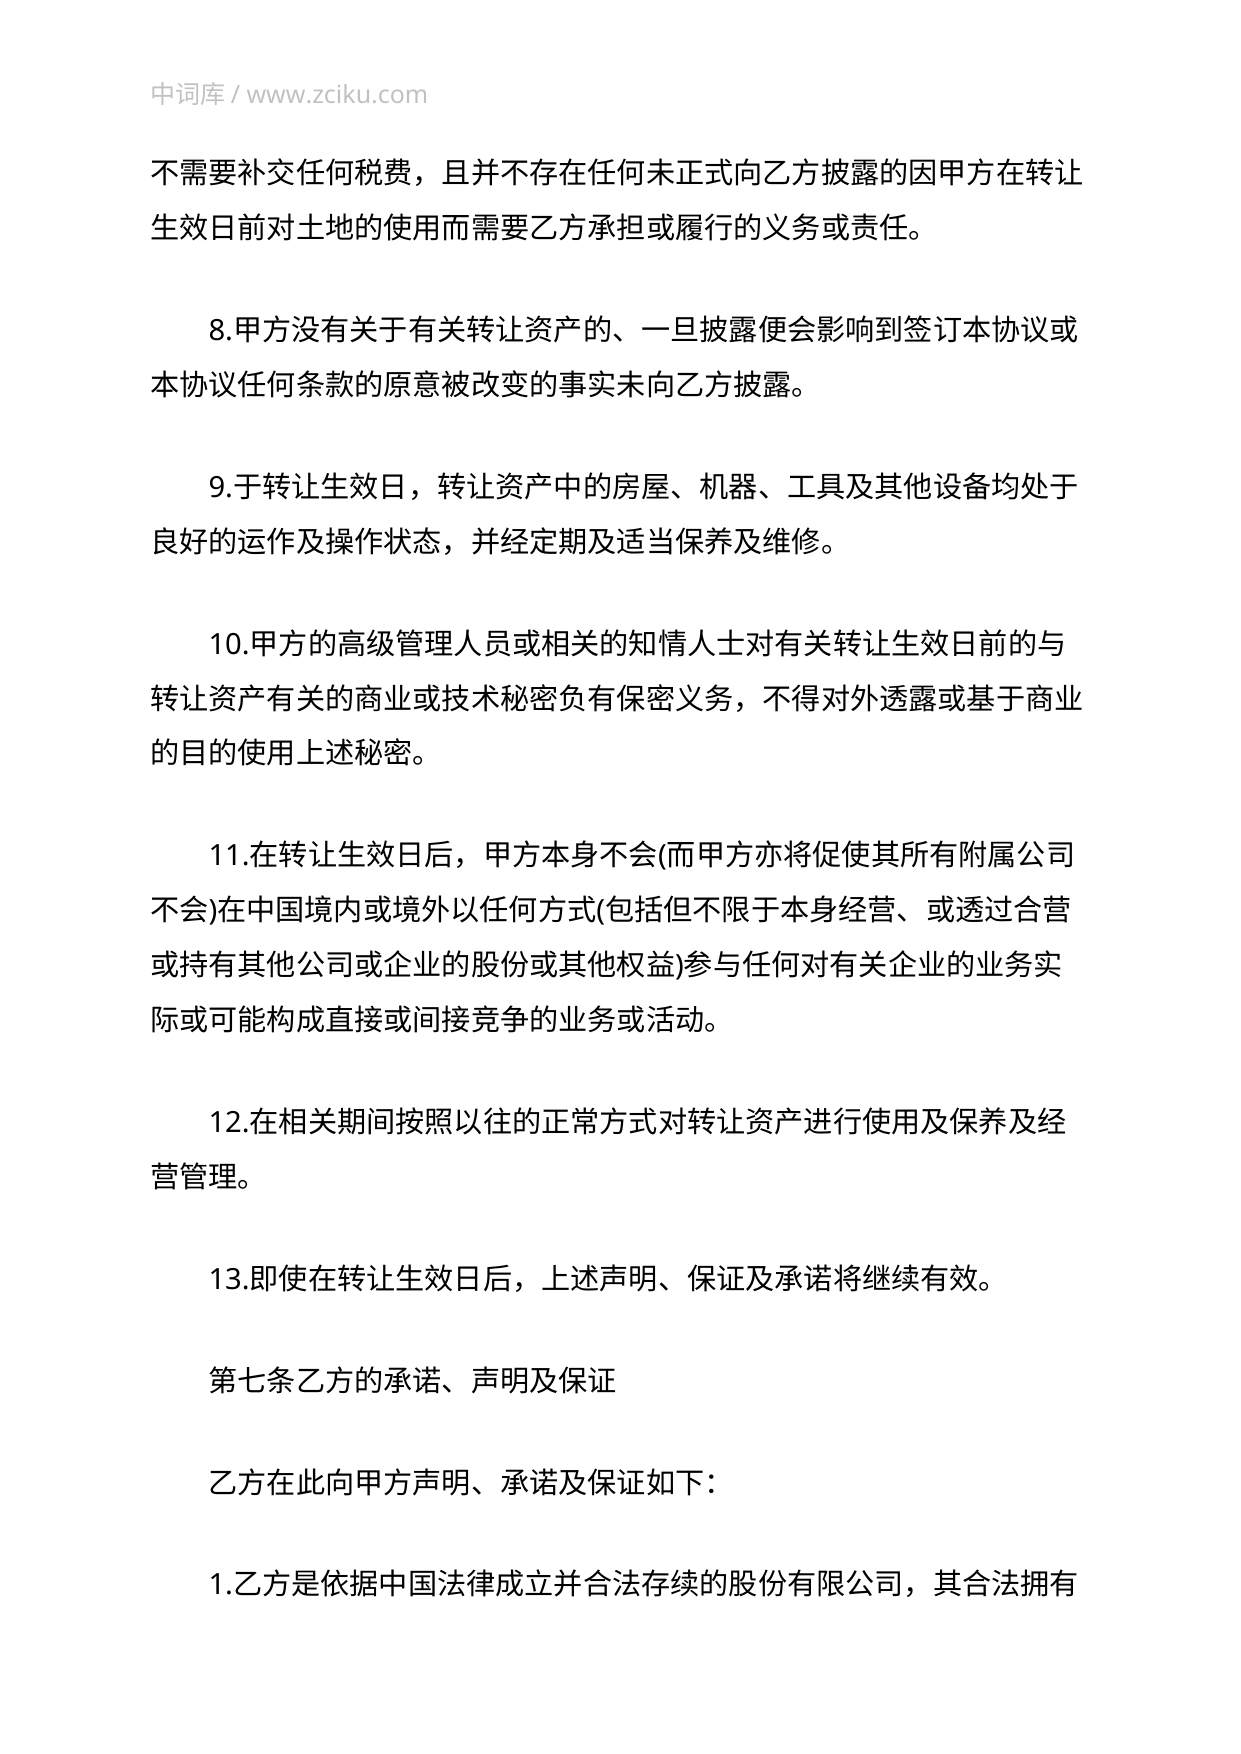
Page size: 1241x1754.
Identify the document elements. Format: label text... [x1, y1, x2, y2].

text 9.于转让生效日，转让资产中的房屋、机器、工具及其他设备均处于良好的运作及操作状态，并经定期及适当保养及维修。 [150, 463, 1090, 561]
text 11.在转让生效日后，甲方本身不会(而甲方亦将促使其所有附属公司不会)在中国境内或境外以任何方式(包括但不限于本身经营、或透过合营或持有其他公司或企业的股份或其他权益)参与任何对有关企业的业务实际或可能构成直接或间接竞争的业务或活动。 [150, 832, 1090, 1039]
text 12.在相关期间按照以往的正常方式对转让资产进行使用及保养及经营管理。 [150, 1099, 1090, 1196]
text 13.即使在转让生效日后，上述声明、保证及承诺将继续有效。 [150, 1255, 1090, 1298]
text 10.甲方的高级管理人员或相关的知情人士对有关转让生效日前的与转让资产有关的商业或技术秘密负有保密义务，不得对外透露或基于商业的目的使用上述秘密。 [150, 620, 1090, 772]
text 第七条乙方的承诺、声明及保证 [150, 1357, 1090, 1400]
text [150, 1561, 1090, 1603]
text 乙方在此向甲方声明、承诺及保证如下： [150, 1459, 1090, 1501]
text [150, 150, 1090, 247]
text 8.甲方没有关于有关转让资产的、一旦披露便会影响到签订本协议或本协议任何条款的原意被改变的事实未向乙方披露。 [150, 307, 1090, 404]
